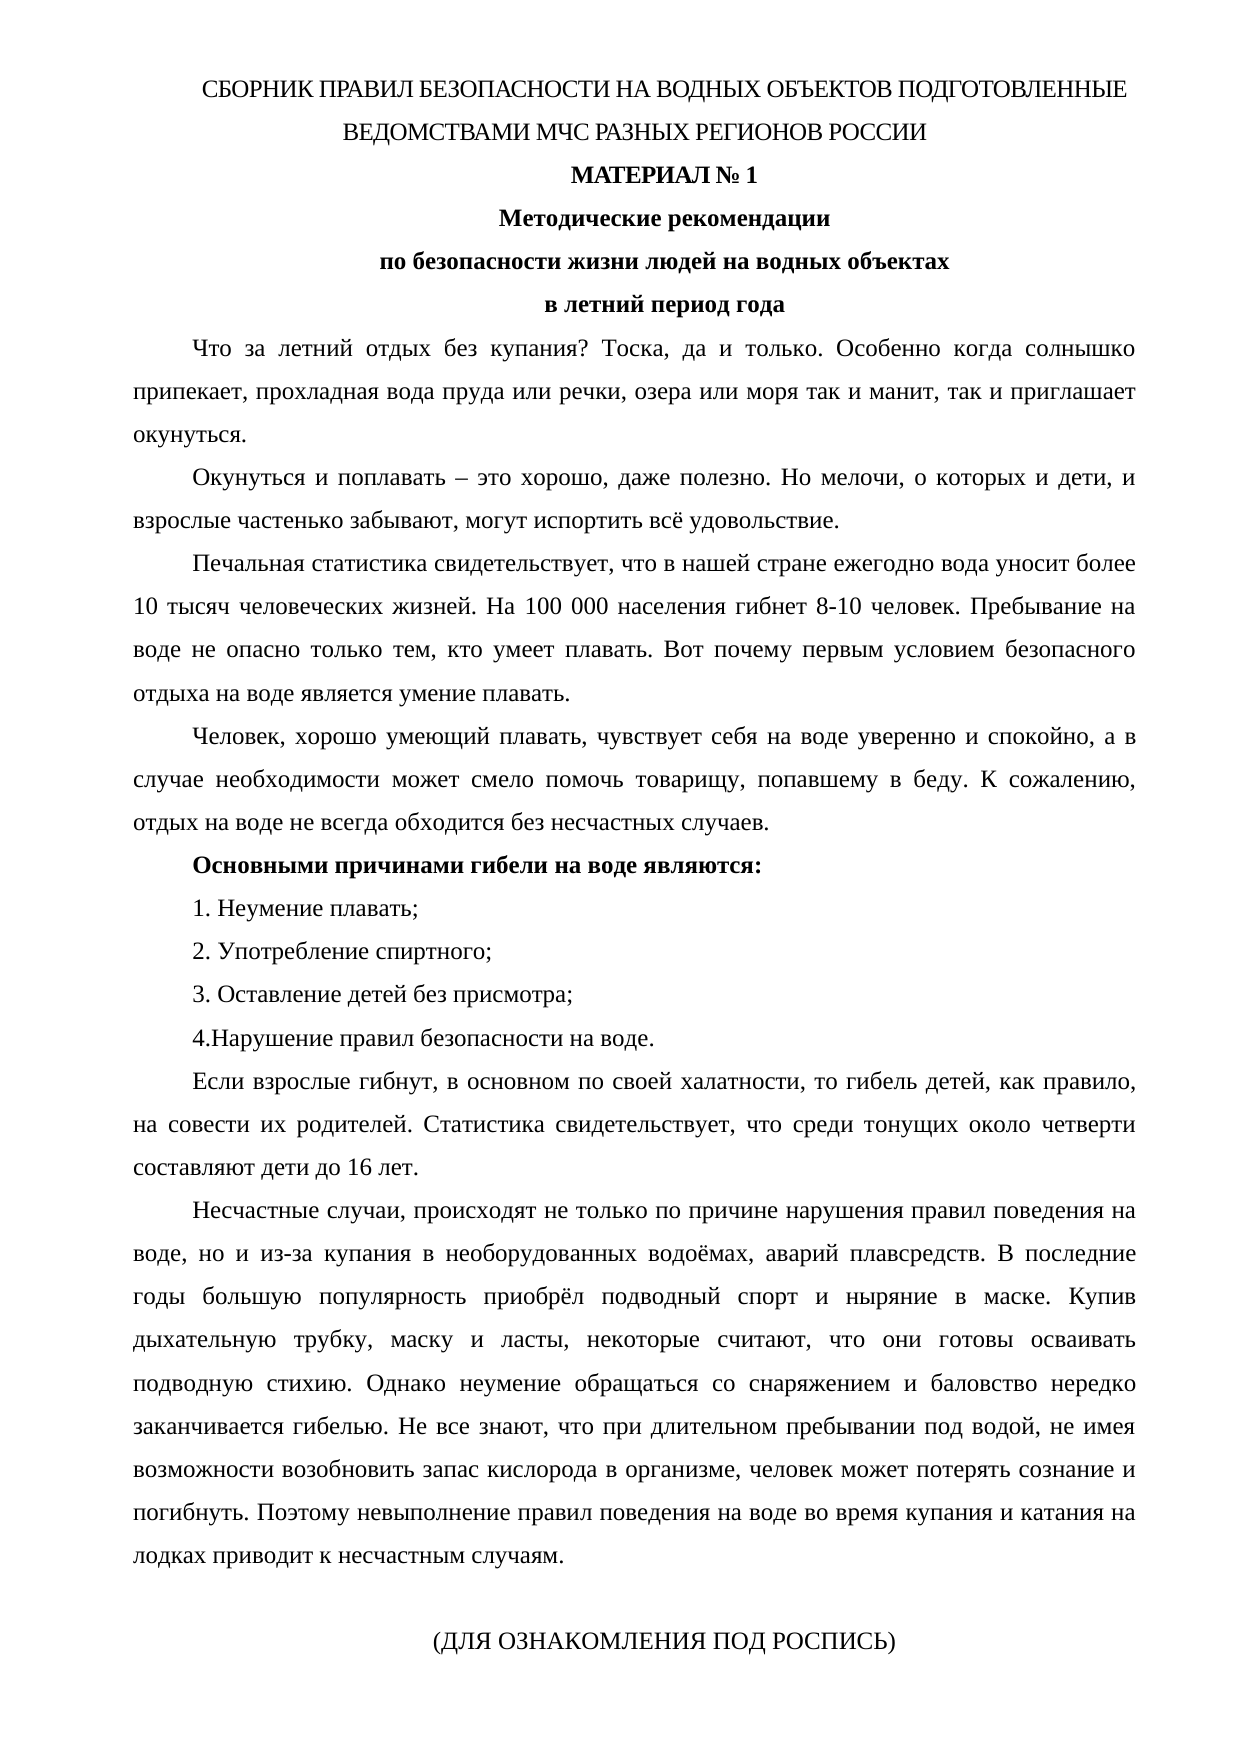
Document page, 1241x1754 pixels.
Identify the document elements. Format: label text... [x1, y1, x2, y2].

text Несчастные случаи, происходят не только по причине нарушения правил поведения на воде, но и из-за купания в необорудованных водоёмах, аварий плавсредств. В последние годы большую популярность приобрёл подводный спорт и ныряние в маске. Купив дыхательную трубку, маску и ласты, некоторые считают, что они готовы осваивать подводную стихию. Однако неумение обращаться со снаряжением и баловство нередко заканчивается гибелью. Не все знают, что при длительном пребывании под водой, не имея возможности возобновить запас кислорода в организме, человек может потерять сознание и погибнуть. Поэтому невыполнение правил поведения на воде во время купания и катания на лодках приводит к несчастным случаям. [133, 1195, 1137, 1569]
text Окунуться и поплавать – это хорошо, даже полезно. Но мелочи, о которых и дети, и взрослые частенько забывают, могут испортить всё удовольствие. [133, 462, 1137, 534]
text Основными причинами гибели на воде являются: [133, 850, 1137, 879]
text в летний период года [133, 289, 1137, 318]
text СБОРНИК ПРАВИЛ БЕЗОПАСНОСТИ НА ВОДНЫХ ОБЪЕКТОВ ПОДГОТОВЛЕННЫЕ ВЕДОМСТВАМИ МЧС РАЗНЫХ РЕГИОНОВ РОССИИ [133, 74, 1137, 146]
text Если взрослые гибнут, в основном по своей халатности, то гибель детей, как правило, на совести их родителей. Статистика свидетельствует, что среди тонущих около четверти составляют дети до 16 лет. [133, 1066, 1137, 1181]
text (ДЛЯ ОЗНАКОМЛЕНИЯ ПОД РОСПИСЬ) [133, 1626, 1137, 1655]
text 1. Неумение плавать; [133, 893, 1137, 922]
text Что за летний отдых без купания? Тоска, да и только. Особенно когда солнышко припекает, прохладная вода пруда или речки, озера или моря так и манит, так и приглашает окунуться. [133, 333, 1137, 448]
text Человек, хорошо умеющий плавать, чувствует себя на воде уверенно и спокойно, а в случае необходимости может смело помочь товарищу, попавшему в беду. К сожалению, отдых на воде не всегда обходится без несчастных случаев. [133, 721, 1137, 836]
text 2. Употребление спиртного; [133, 936, 1137, 965]
text МАТЕРИАЛ № 1 [133, 160, 1137, 189]
text по безопасности жизни людей на водных объектах [133, 246, 1137, 275]
text Печальная статистика свидетельствует, что в нашей стране ежегодно вода уносит более 10 тысяч человеческих жизней. На 100 000 населения гибнет 8-10 человек. Пребывание на воде не опасно только тем, кто умеет плавать. Вот почему первым условием безопасного отдыха на воде является умение плавать. [133, 548, 1137, 706]
text 3. Оставление детей без присмотра; [133, 979, 1137, 1008]
text 4.Нарушение правил безопасности на воде. [133, 1023, 1137, 1051]
text Методические рекомендации [133, 203, 1137, 232]
